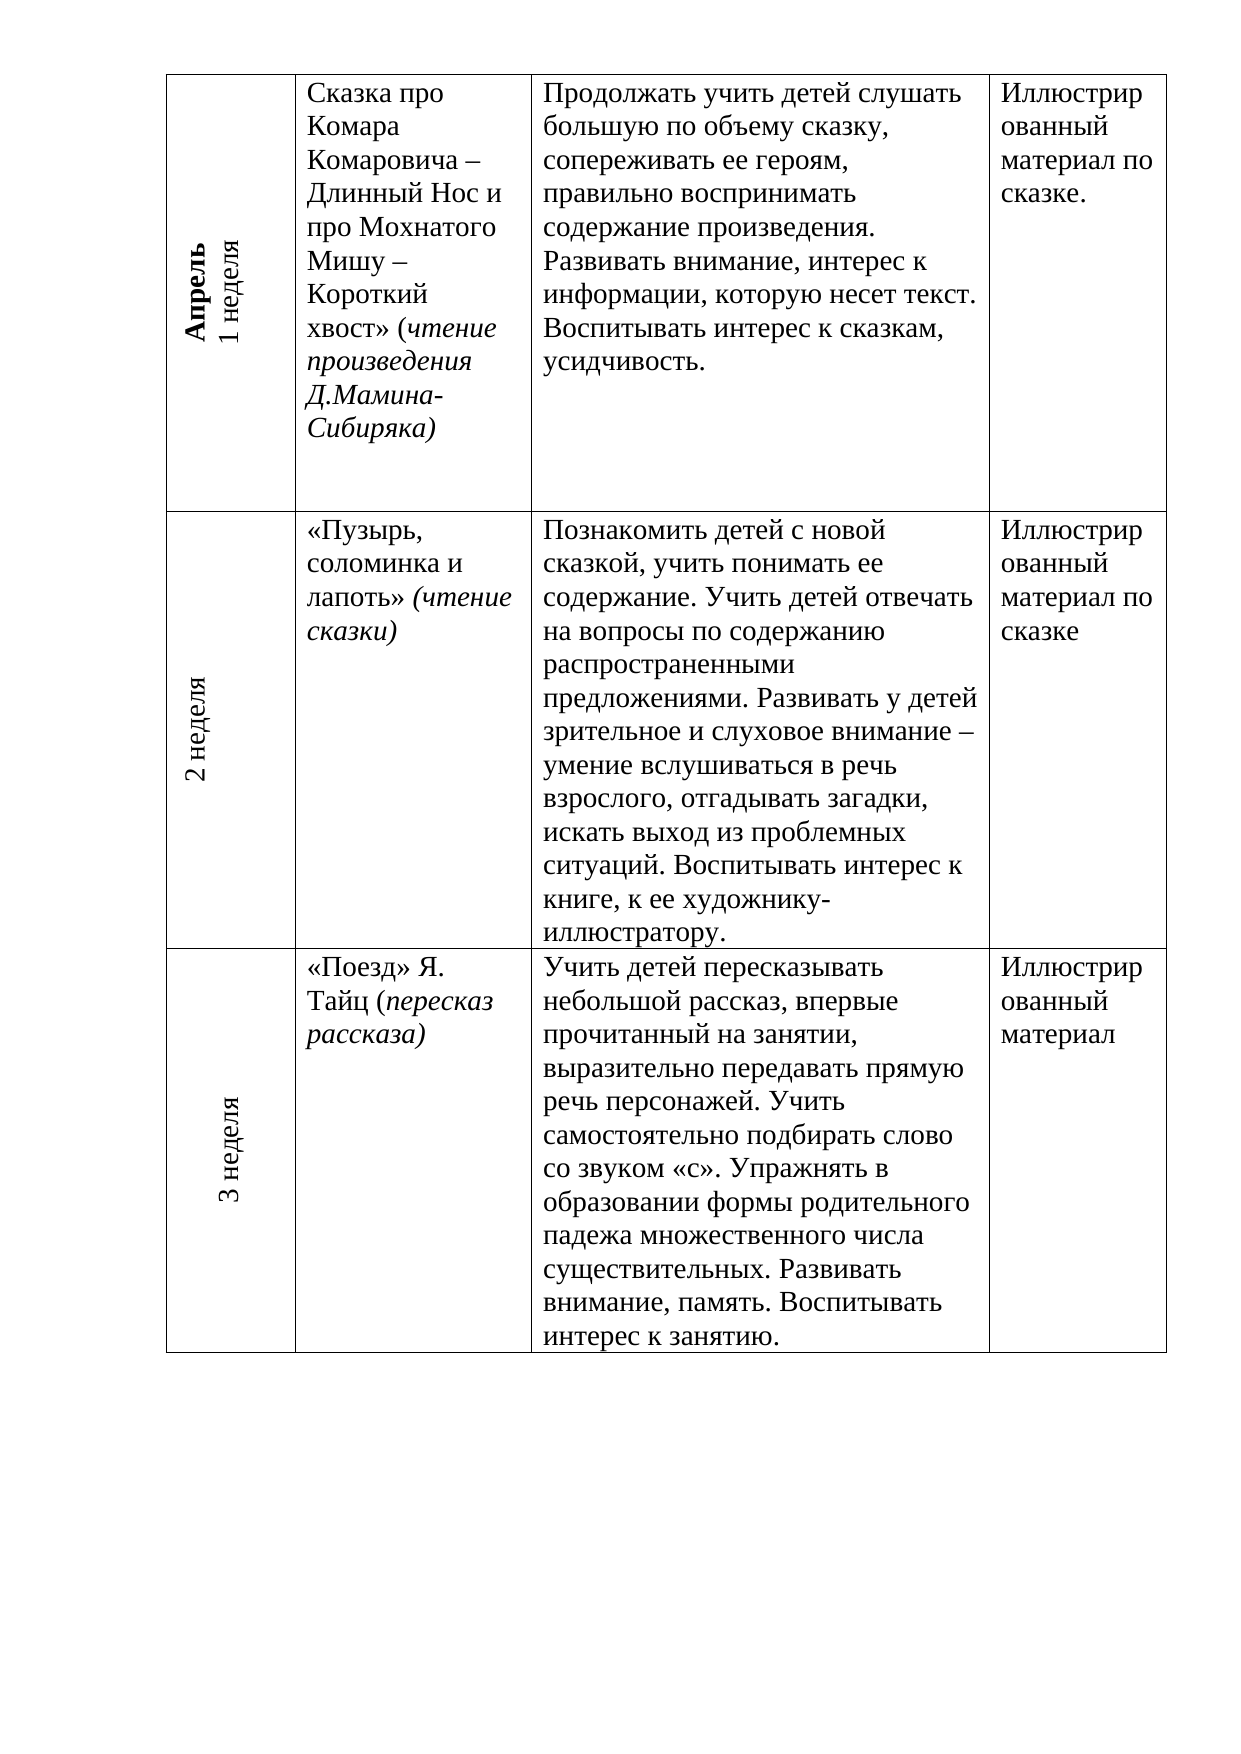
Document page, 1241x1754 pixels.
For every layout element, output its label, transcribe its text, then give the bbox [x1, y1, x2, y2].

table_cell Продолжать учить детей слушать большую по объему сказку, сопереживать ее героям, правильно воспринимать содержание произведения. Развивать внимание, интерес к информации, которую несет текст. Воспитывать интерес к сказкам, усидчивость. [532, 75, 989, 511]
table_cell «Поезд» Я. Тайц (пересказ рассказа) [296, 949, 531, 1352]
table_cell Апрель 1 неделя [167, 75, 295, 511]
table_cell 2 неделя [167, 512, 295, 948]
table_cell «Пузырь, соломинка и лапоть» (чтение сказки) [296, 512, 531, 948]
table_cell 3 неделя [167, 949, 295, 1352]
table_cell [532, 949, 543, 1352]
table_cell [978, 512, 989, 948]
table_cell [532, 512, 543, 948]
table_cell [990, 949, 1166, 1352]
table_cell Иллюстрированный материал по сказке. [990, 75, 1166, 511]
table_cell Иллюстрированный материал по сказке [990, 512, 1166, 948]
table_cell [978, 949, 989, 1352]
